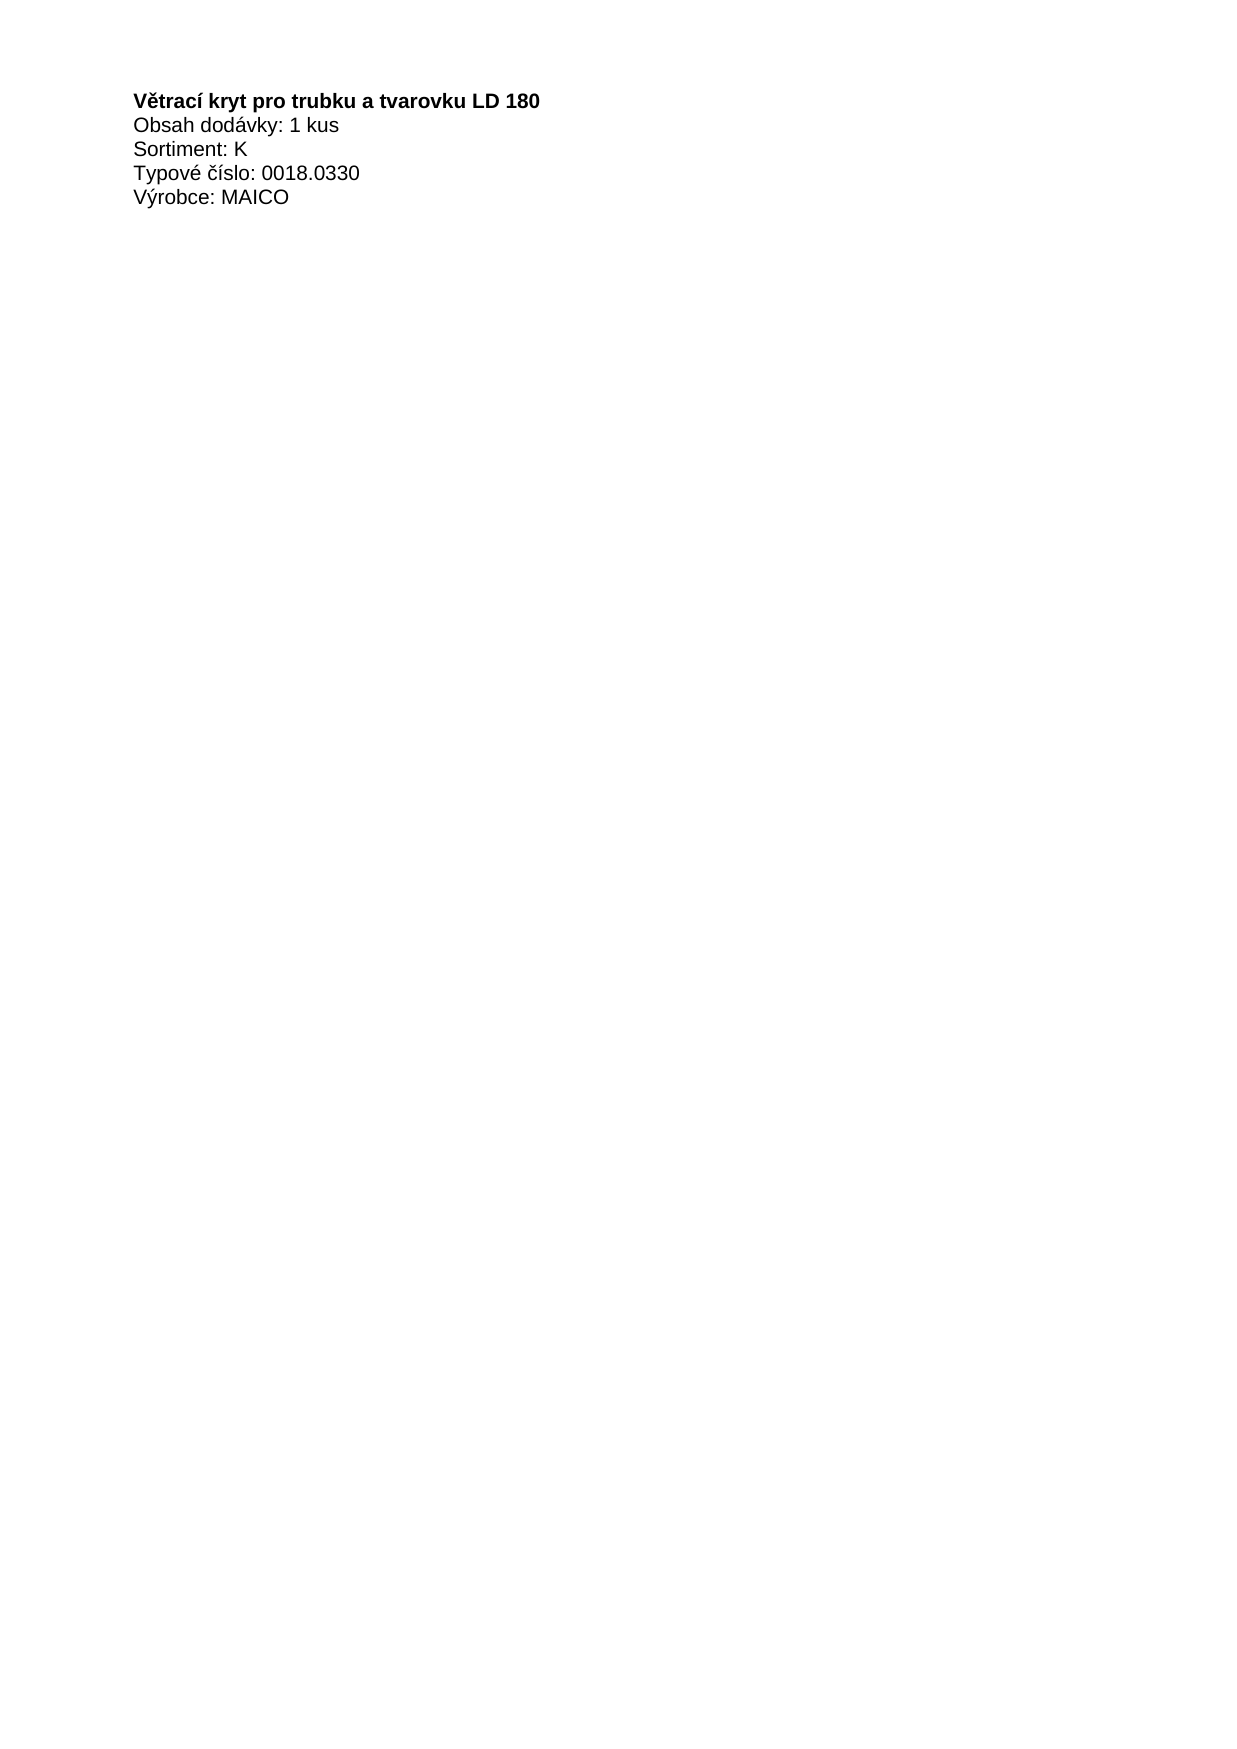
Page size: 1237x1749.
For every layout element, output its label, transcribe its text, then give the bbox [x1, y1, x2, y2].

text Větrací kryt pro trubku a tvarovku LD 180Obsah dodávky: 1 kusSortiment: K Typové číslo: 0018.0330Výrobce: MAICO [133, 89, 1148, 208]
